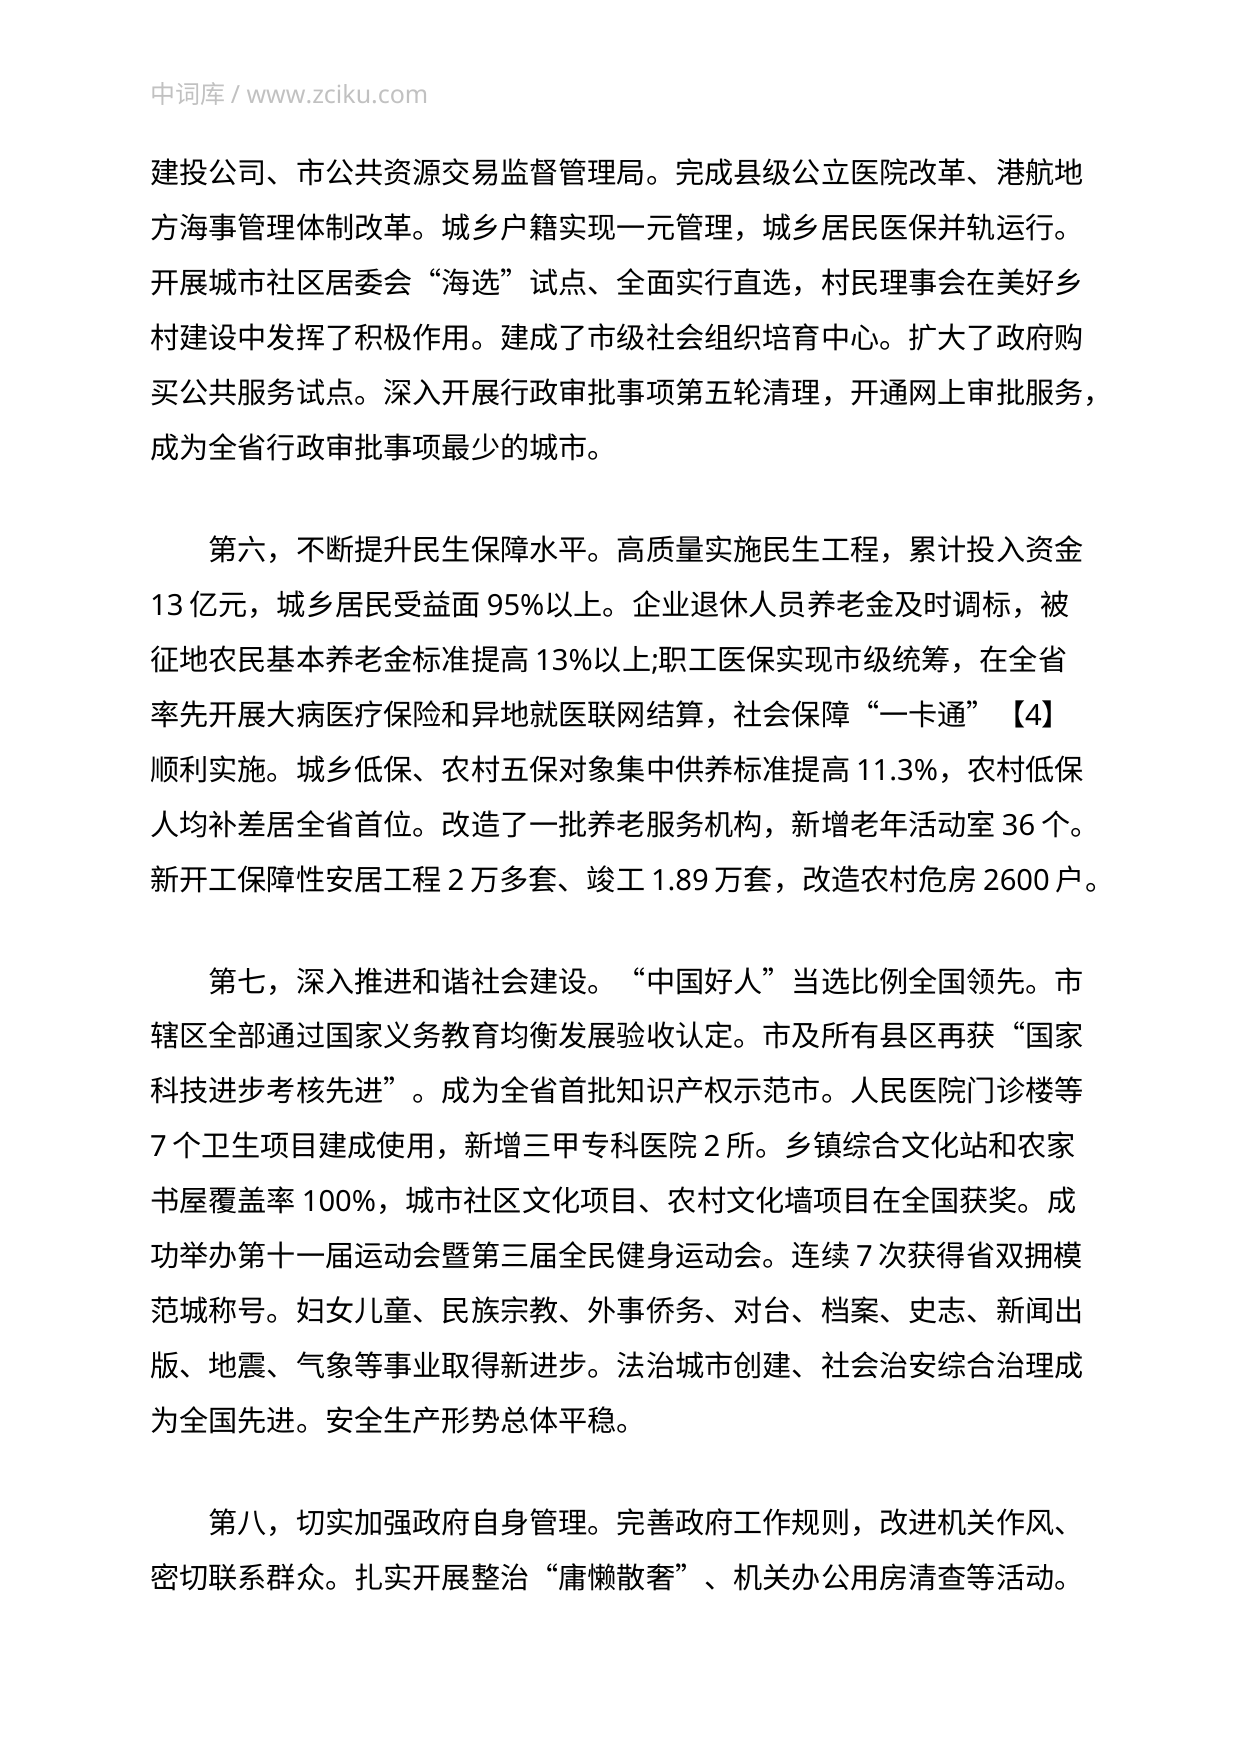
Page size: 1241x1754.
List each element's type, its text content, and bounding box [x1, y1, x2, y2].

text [150, 150, 1090, 467]
text 第七，深入推进和谐社会建设。“中国好人”当选比例全国领先。市辖区全部通过国家义务教育均衡发展验收认定。市及所有县区再获“国家科技进步考核先进”。成为全省首批知识产权示范市。人民医院门诊楼等7个卫生项目建成使用，新增三甲专科医院2所。乡镇综合文化站和农家书屋覆盖率100%，城市社区文化项目、农村文化墙项目在全国获奖。成功举办第十一届运动会暨第三届全民健身运动会。连续7次获得省双拥模范城称号。妇女儿童、民族宗教、外事侨务、对台、档案、史志、新闻出版、地震、气象等事业取得新进步。法治城市创建、社会治安综合治理成为全国先进。安全生产形势总体平稳。 [150, 958, 1090, 1440]
text 第六，不断提升民生保障水平。高质量实施民生工程，累计投入资金13亿元，城乡居民受益面95%以上。企业退休人员养老金及时调标，被征地农民基本养老金标准提高13%以上;职工医保实现市级统筹，在全省率先开展大病医疗保险和异地就医联网结算，社会保障“一卡通”【4】顺利实施。城乡低保、农村五保对象集中供养标准提高11.3%，农村低保人均补差居全省首位。改造了一批养老服务机构，新增老年活动室36个。新开工保障性安居工程2万多套、竣工1.89万套，改造农村危房2600户。 [150, 526, 1090, 898]
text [150, 1499, 1090, 1597]
